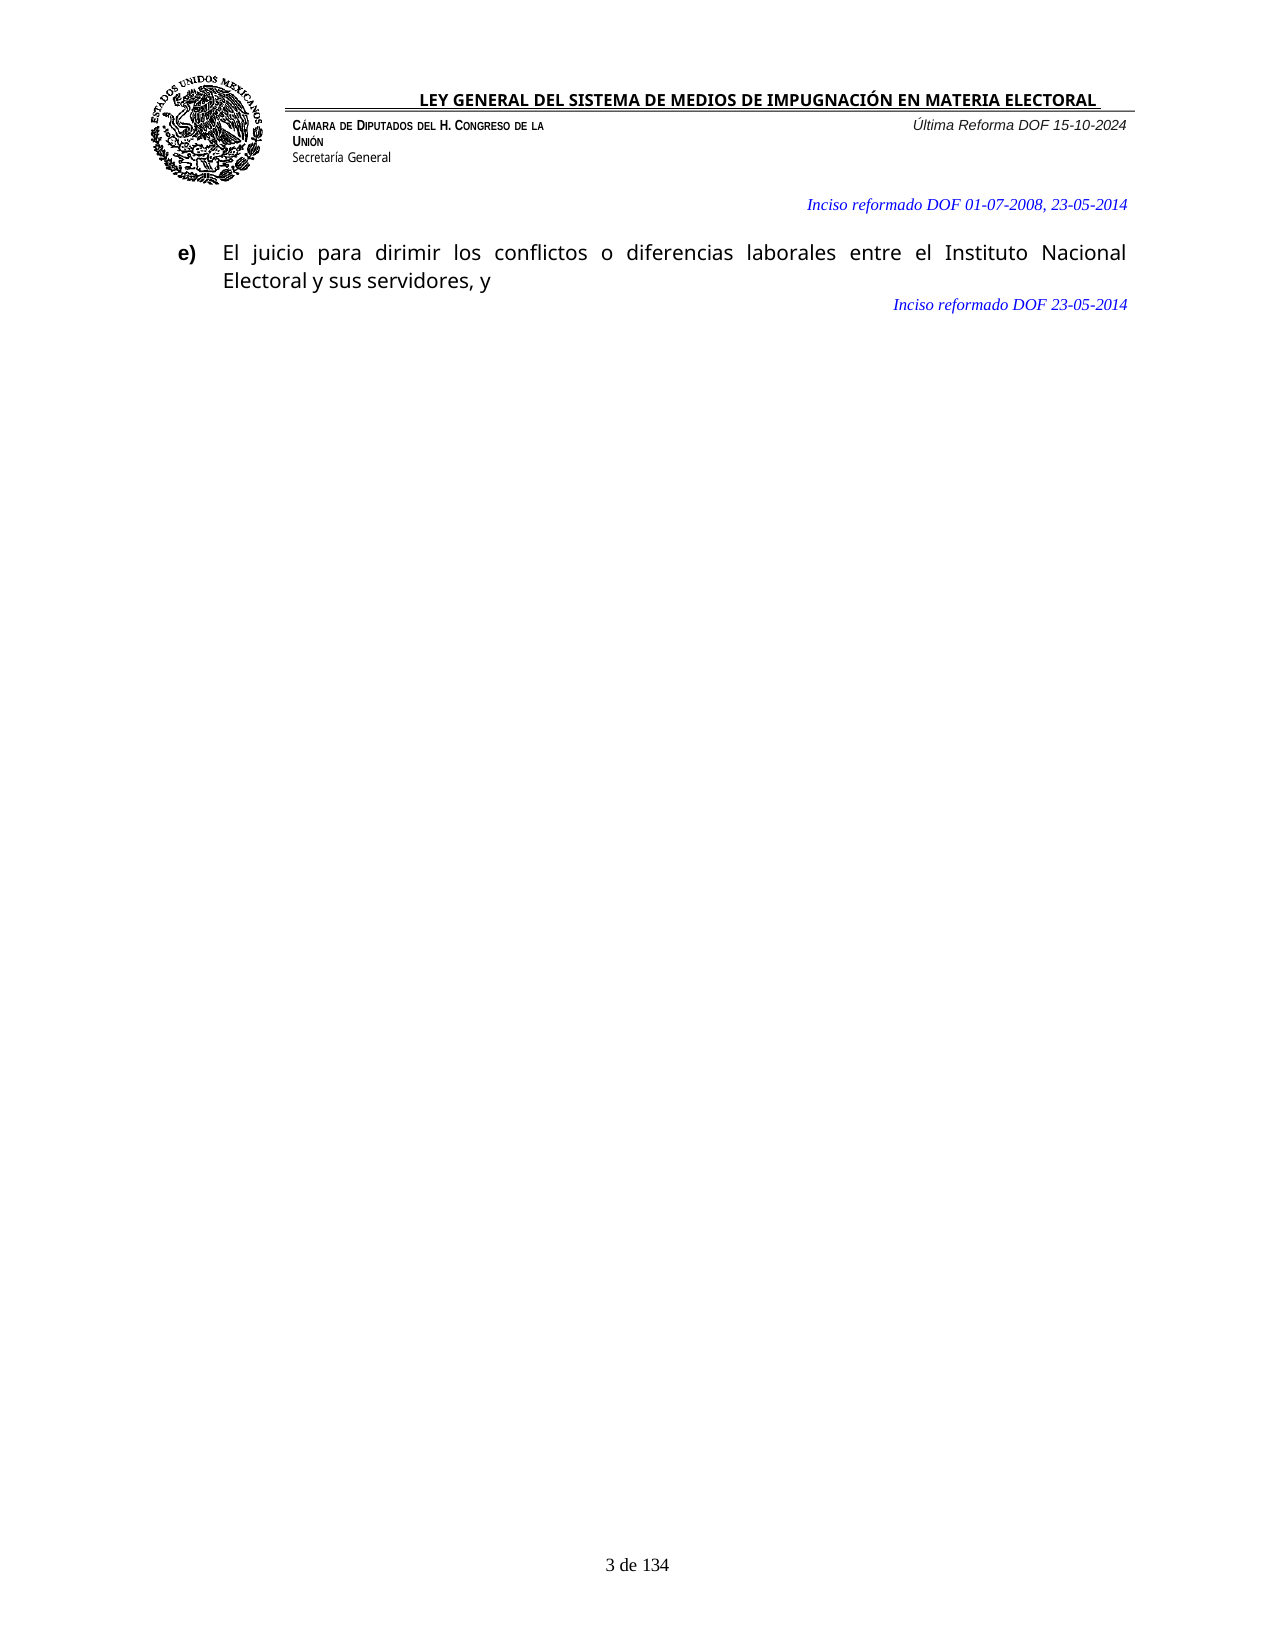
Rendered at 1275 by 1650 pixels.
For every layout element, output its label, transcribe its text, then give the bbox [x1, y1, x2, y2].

text Inciso reformado DOF 01-07-2008, 23-05-2014 [112, 196, 1128, 214]
text Inciso reformado DOF 23-05-2014 [112, 295, 1128, 314]
list El juicio para dirimir los conflictos o diferencias laborales entre el Instituto Nacional Electoral y sus servidores, y [178, 238, 1126, 295]
picture [150, 75, 263, 185]
